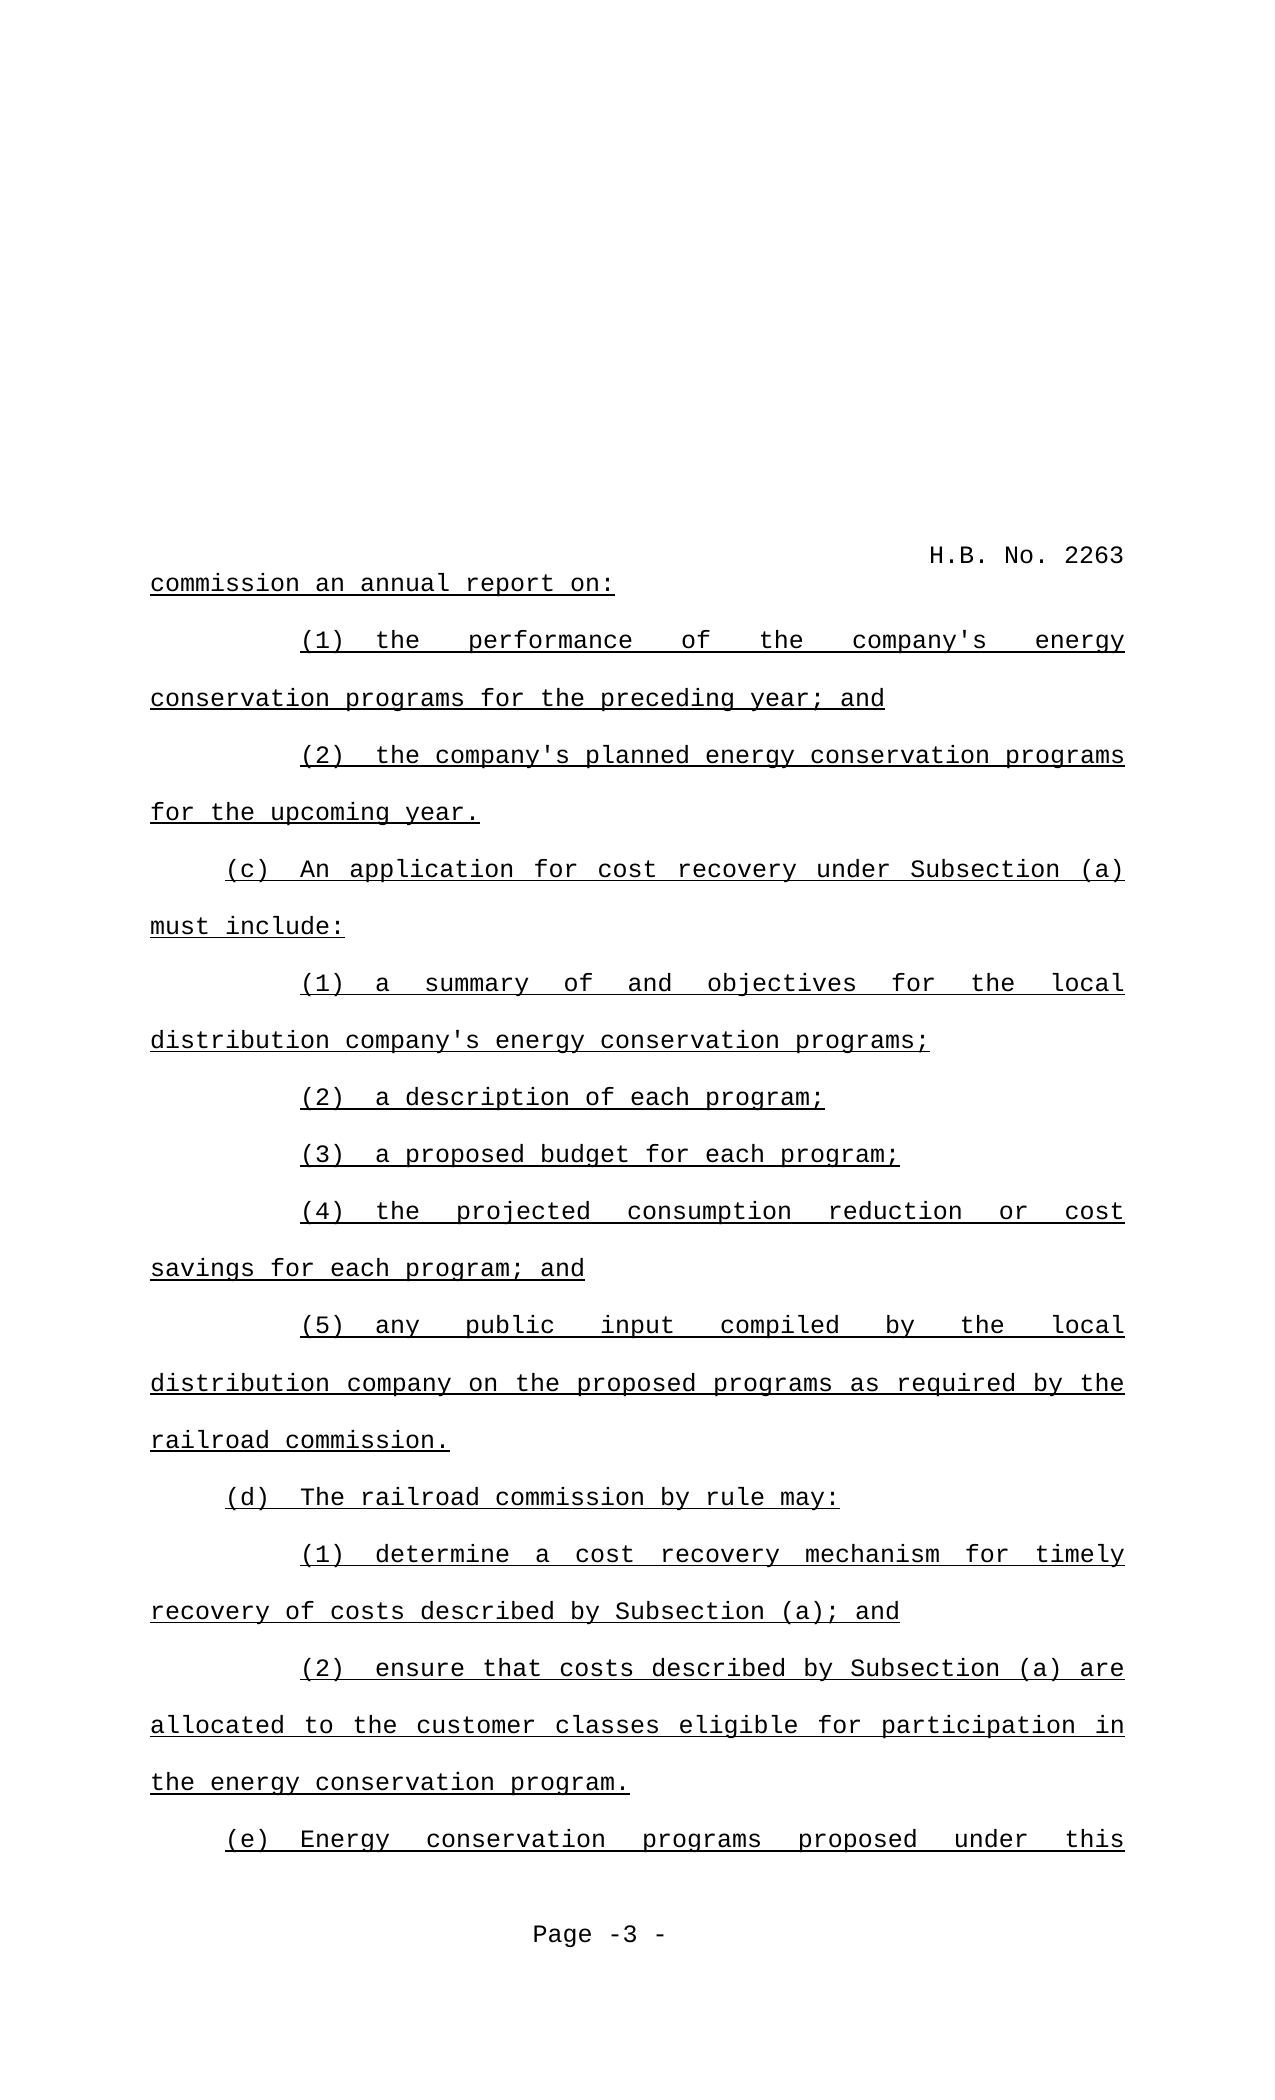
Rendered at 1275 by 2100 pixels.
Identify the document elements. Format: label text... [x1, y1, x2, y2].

text (2) ensure that costs described by Subsection (a) are allocated to the customer classes eligible for participation in the energy conservation program. [150, 1737, 1125, 1798]
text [150, 1827, 1125, 1855]
text (d) The railroad commission by rule may: [150, 1484, 1125, 1513]
text (5) any public input compiled by the local distribution company on the proposed programs as required by the railroad commission. [150, 1395, 1125, 1456]
text (c) An application for cost recovery under Subsection (a) must include: [150, 856, 1125, 942]
text (4) the projected consumption reduction or cost savings for each program; and [150, 1199, 1125, 1284]
text (2) the company's planned energy conservation programs for the upcoming year. [150, 742, 1125, 828]
text (1) determine a cost recovery mechanism for timely recovery of costs described by Subsection (a); and [150, 1541, 1125, 1627]
text (2) a description of each program; [150, 1084, 1125, 1113]
text (1) a summary of and objectives for the local distribution company's energy conservation programs; [150, 970, 1125, 1056]
text (2) ensure that costs described by Subsection (a) are allocated to the customer classes eligible for participation in the energy conservation program. [150, 1655, 1125, 1736]
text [150, 571, 1125, 599]
text (3) a proposed budget for each program; [150, 1142, 1125, 1170]
text (1) the performance of the company's energy conservation programs for the preceding year; and [150, 628, 1125, 713]
text (5) any public input compiled by the local distribution company on the proposed programs as required by the railroad commission. [150, 1313, 1125, 1393]
